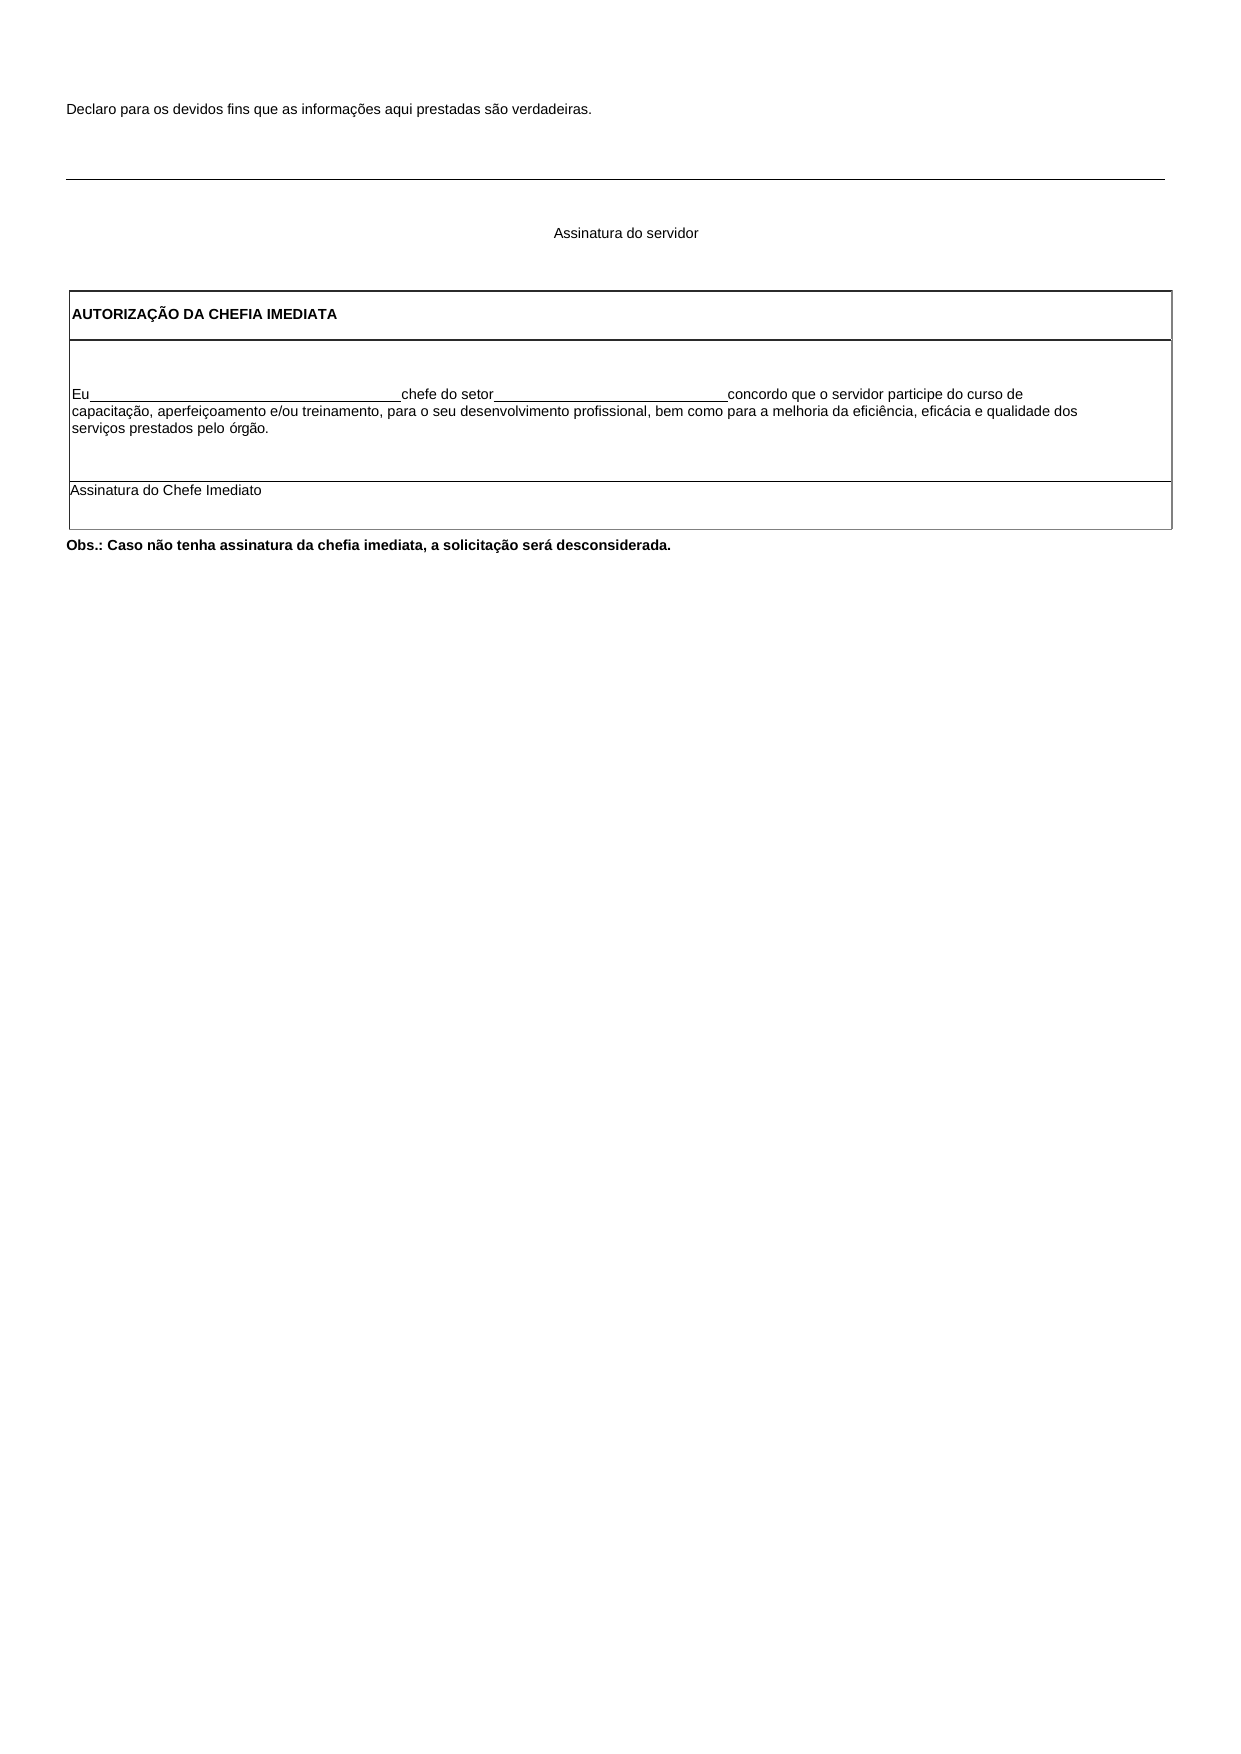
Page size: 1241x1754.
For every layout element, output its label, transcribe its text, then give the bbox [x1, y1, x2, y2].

text Assinatura do servidor [66, 225, 1186, 242]
text Declaro para os devidos fins que as informações aqui prestadas são verdadeiras. [66, 101, 1186, 118]
table_cell Assinatura do Chefe Imediato [70, 482, 1171, 529]
table_cell Eu chefe do setor concordo que o servidor participe do curso de capacitação, aperfeiçoamento e/ou treinamento, para o seu desenvolvimento profissional, bem como para a melhoria da eficiência, eficácia e qualidade dos serviços prestados pelo órgão. [70, 341, 1171, 481]
text Obs.: Caso não tenha assinatura da chefia imediata, a solicitação será desconsiderada. [66, 537, 1186, 554]
table_header AUTORIZAÇÃO DA CHEFIA IMEDIATA [70, 292, 1171, 339]
